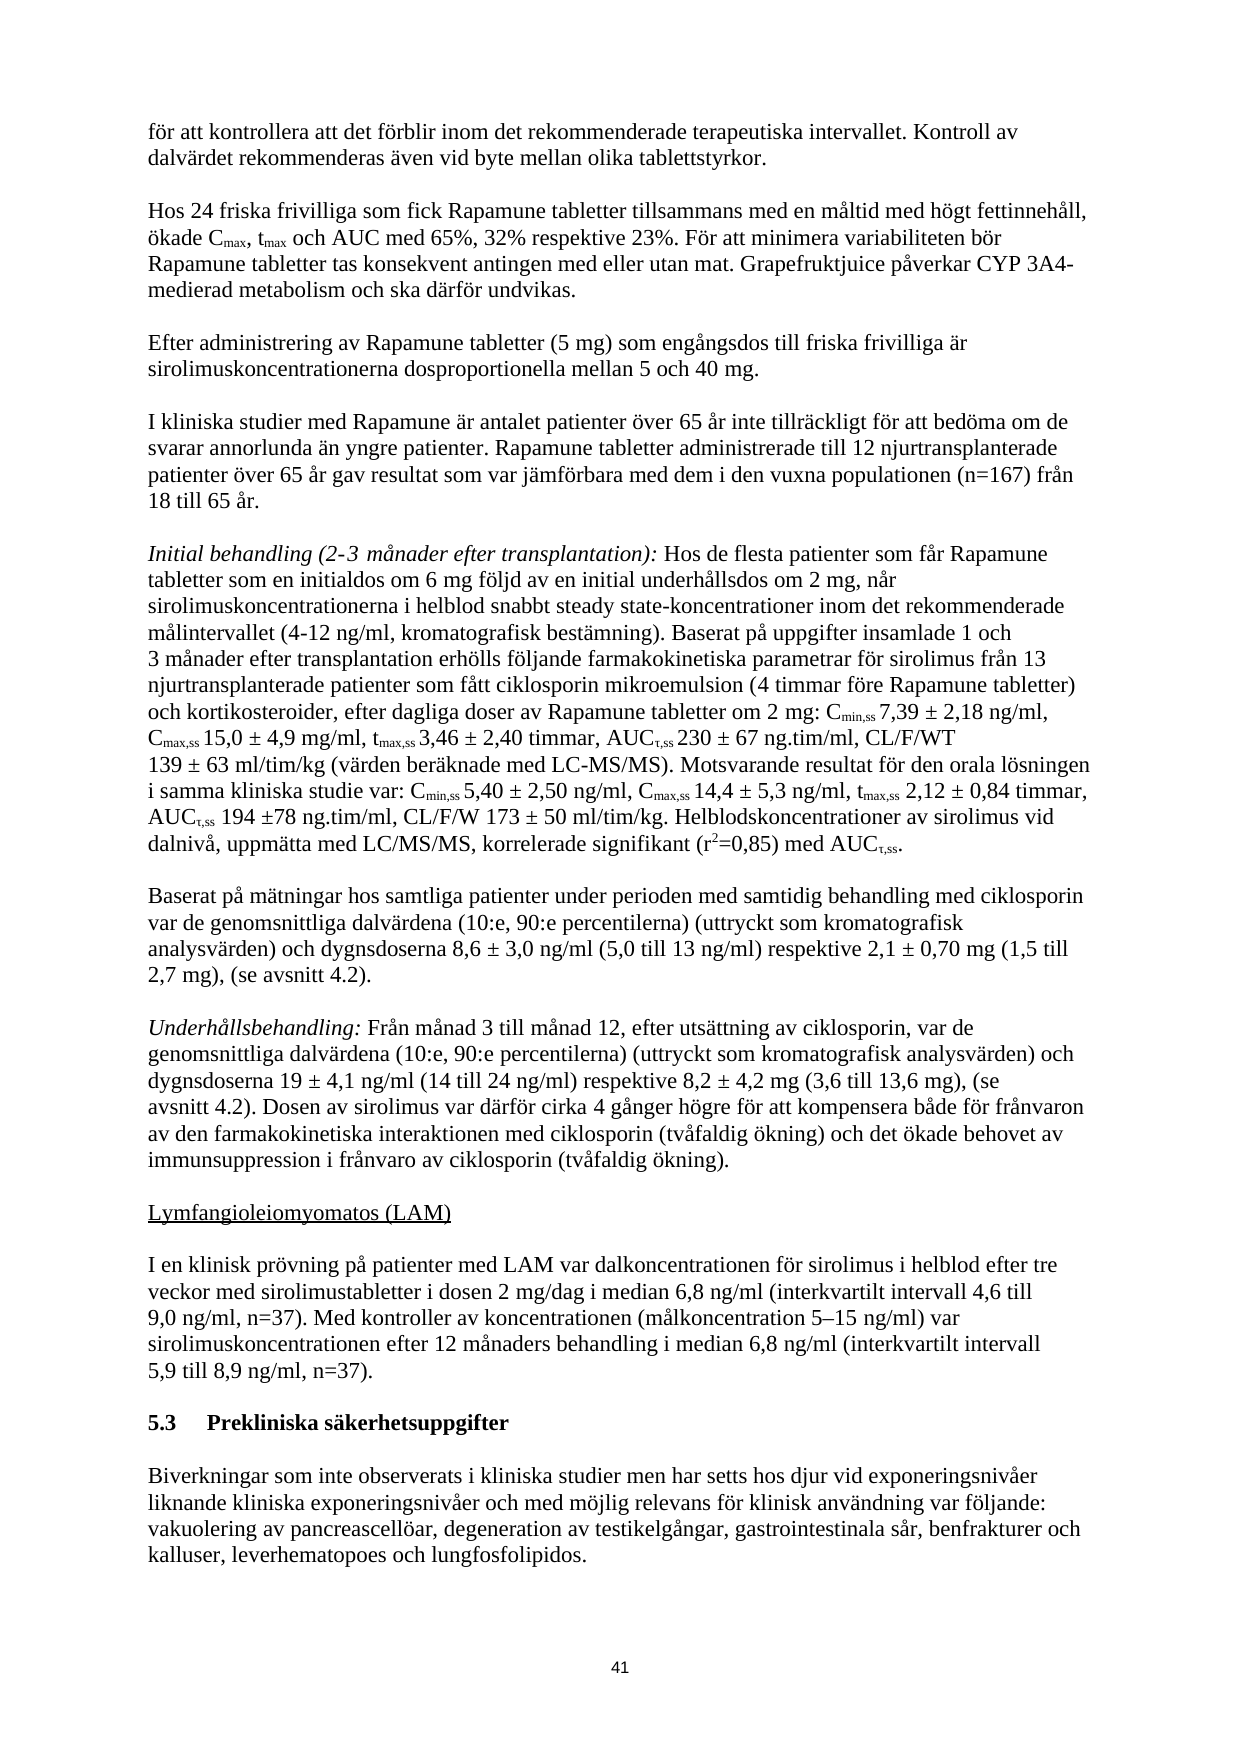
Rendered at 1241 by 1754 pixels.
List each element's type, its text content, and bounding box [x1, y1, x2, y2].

text Lymfangioleiomyomatos (LAM) [148, 1199, 1093, 1225]
text Biverkningar som inte observerats i kliniska studier men har setts hos djur vid exponeringsnivåer liknande kliniska exponeringsnivåer och med möjlig relevans för klinisk användning var följande: vakuolering av pancreascellöar, degeneration av testikelgångar, gastrointestinala sår, benfrakturer och kalluser, leverhematopoes och lungfosfolipidos. [148, 1462, 1093, 1568]
text I en klinisk prövning på patienter med LAM var dalkoncentrationen för sirolimus i helblod efter tre veckor med sirolimustabletter i dosen 2 mg/dag i median 6,8 ng/ml (interkvartilt intervall 4,6 till 9,0 ng/ml, n=37). Med kontroller av koncentrationen (målkoncentration 5–15 ng/ml) var sirolimuskoncentrationen efter 12 månaders behandling i median 6,8 ng/ml (interkvartilt intervall 5,9 till 8,9 ng/ml, n=37). [148, 1251, 1093, 1383]
text 5.3 Prekliniska säkerhetsuppgifter [148, 1409, 1093, 1436]
text Underhållsbehandling: Från månad 3 till månad 12, efter utsättning av ciklosporin, var de genomsnittliga dalvärdena (10:e, 90:e percentilerna) (uttryckt som kromatografisk analysvärden) och dygnsdoserna 19 ± 4,1 ng/ml (14 till 24 ng/ml) respektive 8,2 ± 4,2 mg (3,6 till 13,6 mg), (se avsnitt 4.2). Dosen av sirolimus var därför cirka 4 gånger högre för att kompensera både för frånvaron av den farmakokinetiska interaktionen med ciklosporin (tvåfaldig ökning) och det ökade behovet av immunsuppression i frånvaro av ciklosporin (tvåfaldig ökning). [148, 1014, 1093, 1172]
text Hos 24 friska frivilliga som fick Rapamune tabletter tillsammans med en måltid med högt fettinnehåll, ökade Cmax, tmax och AUC med 65%, 32% respektive 23%. För att minimera variabiliteten bör Rapamune tabletter tas konsekvent antingen med eller utan mat. Grapefruktjuice påverkar CYP 3A4-medierad metabolism och ska därför undvikas. [148, 197, 1093, 303]
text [148, 118, 1093, 171]
text Baserat på mätningar hos samtliga patienter under perioden med samtidig behandling med ciklosporin var de genomsnittliga dalvärdena (10:e, 90:e percentilerna) (uttryckt som kromatografisk analysvärden) och dygnsdoserna 8,6 ± 3,0 ng/ml (5,0 till 13 ng/ml) respektive 2,1 ± 0,70 mg (1,5 till 2,7 mg), (se avsnitt 4.2). [148, 882, 1093, 988]
text I kliniska studier med Rapamune är antalet patienter över 65 år inte tillräckligt för att bedöma om de svarar annorlunda än yngre patienter. Rapamune tabletter administrerade till 12 njurtransplanterade patienter över 65 år gav resultat som var jämförbara med dem i den vuxna populationen (n=167) från 18 till 65 år. [148, 408, 1093, 513]
text Efter administrering av Rapamune tabletter (5 mg) som engångsdos till friska frivilliga är sirolimuskoncentrationerna dosproportionella mellan 5 och 40 mg. [148, 329, 1093, 382]
text Initial behandling (2-3 månader efter transplantation): Hos de flesta patienter som får Rapamune tabletter som en initialdos om 6 mg följd av en initial underhållsdos om 2 mg, når sirolimuskoncentrationerna i helblod snabbt steady state-koncentrationer inom det rekommenderade målintervallet (4-12 ng/ml, kromatografisk bestämning). Baserat på uppgifter insamlade 1 och 3 månader efter transplantation erhölls följande farmakokinetiska parametrar för sirolimus från 13 njurtransplanterade patienter som fått ciklosporin mikroemulsion (4 timmar före Rapamune tabletter) och kortikosteroider, efter dagliga doser av Rapamune tabletter om 2 mg: Cmin,ss 7,39 ± 2,18 ng/ml, Cmax,ss 15,0 ± 4,9 mg/ml, tmax,ss 3,46 ± 2,40 timmar, AUCτ,ss 230 ± 67 ng.tim/ml, CL/F/WT 139 ± 63 ml/tim/kg (värden beräknade med LC-MS/MS). Motsvarande resultat för den orala lösningen i samma kliniska studie var: Cmin,ss 5,40 ± 2,50 ng/ml, Cmax,ss 14,4 ± 5,3 ng/ml, tmax,ss 2,12 ± 0,84 timmar, AUCτ,ss 194 ±78 ng.tim/ml, CL/F/W 173 ± 50 ml/tim/kg. Helblodskoncentrationer av sirolimus vid dalnivå, uppmätta med LC/MS/MS, korrelerade signifikant (r2=0,85) med AUCτ,ss. [148, 540, 1093, 856]
